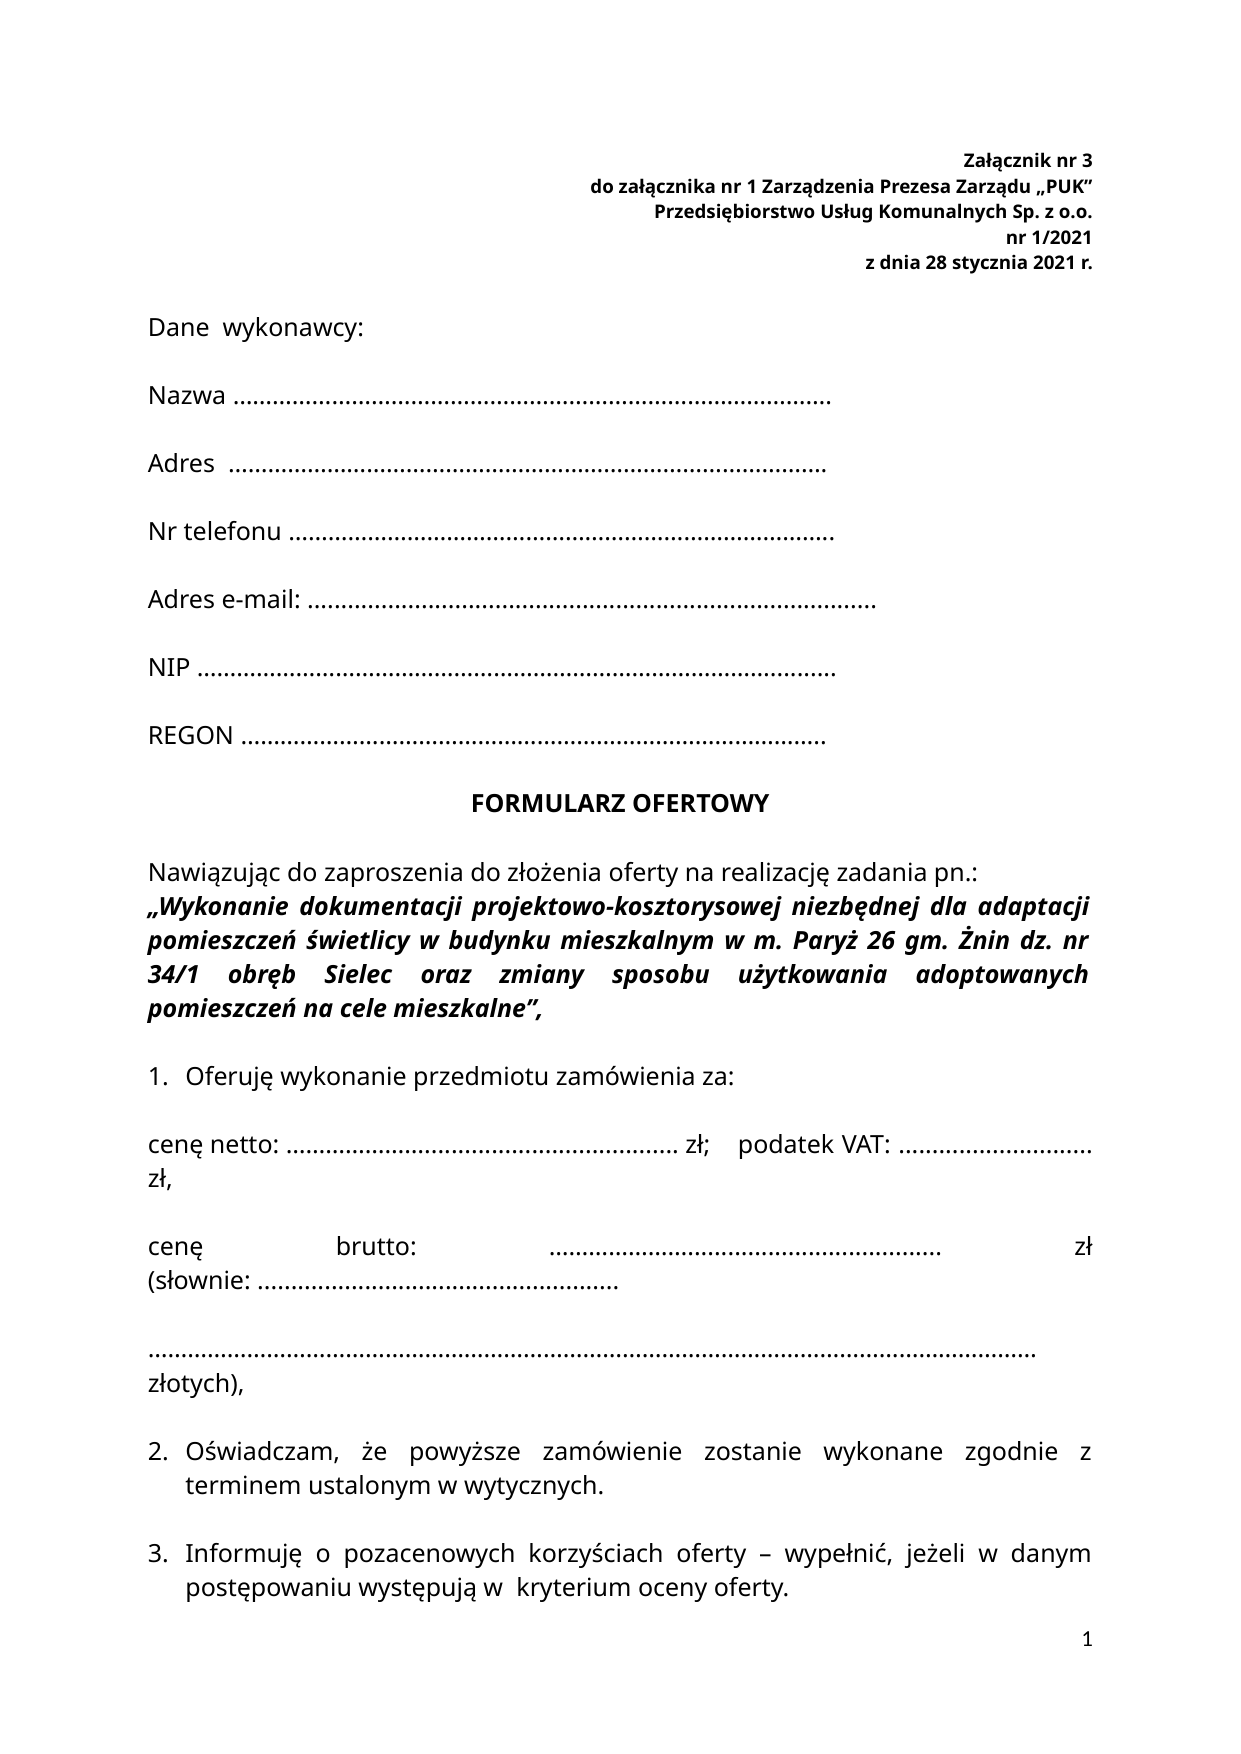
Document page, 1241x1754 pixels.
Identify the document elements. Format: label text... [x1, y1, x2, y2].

text „Wykonanie dokumentacji projektowo-kosztorysowej niezbędnej dla adaptacji pomieszczeń świetlicy w budynku mieszkalnym w m. Paryż 26 gm. Żnin dz. nr 34/1 obręb Sielec oraz zmiany sposobu użytkowania adoptowanych pomieszczeń na cele mieszkalne”, [148, 888, 1093, 1024]
text ……………………………………………………………………………………………………………………… złotych), [148, 1331, 1093, 1399]
text Załącznik nr 3 [369, 148, 1093, 173]
text Adres e-mail: ..................................................................................... [148, 582, 1093, 616]
text cenę netto: …………………...................................... zł; podatek VAT: ............................. zł, [148, 1127, 1093, 1195]
text Adres ………………………………………………………………………………. [148, 446, 1093, 479]
text Nawiązując do zaproszenia do złożenia oferty na realizację zadania pn.: [148, 854, 1093, 888]
list Oświadczam, że powyższe zamówienie zostanie wykonane zgodnie z terminem ustalonym w wytycznych. [148, 1433, 1093, 1501]
text Dane wykonawcy: [148, 309, 1093, 343]
text cenę brutto: …………………...................................... zł (słownie: ...................................................... [148, 1229, 1093, 1297]
text do załącznika nr 1 Zarządzenia Prezesa Zarządu „PUK” [148, 173, 1093, 199]
text Przedsiębiorstwo Usług Komunalnych Sp. z o.o. [369, 199, 1093, 224]
list Informuję o pozacenowych korzyściach oferty – wypełnić, jeżeli w danym postępowaniu występują w kryterium oceny oferty. [148, 1536, 1093, 1604]
text NIP …………………………………………………………………………….......... [148, 650, 1093, 684]
text REGON …………………………………………………………………………….. [148, 718, 1093, 752]
text z dnia 28 stycznia 2021 r. [369, 250, 1093, 275]
text Nr telefonu ……………………………………………………………………….. [148, 514, 1093, 548]
text Nazwa ………………………………………………………………………………. [148, 377, 1093, 411]
text nr 1/2021 [369, 224, 1093, 250]
text FORMULARZ OFERTOWY [148, 786, 1093, 820]
list Oferuję wykonanie przedmiotu zamówienia za: [148, 1059, 1093, 1093]
